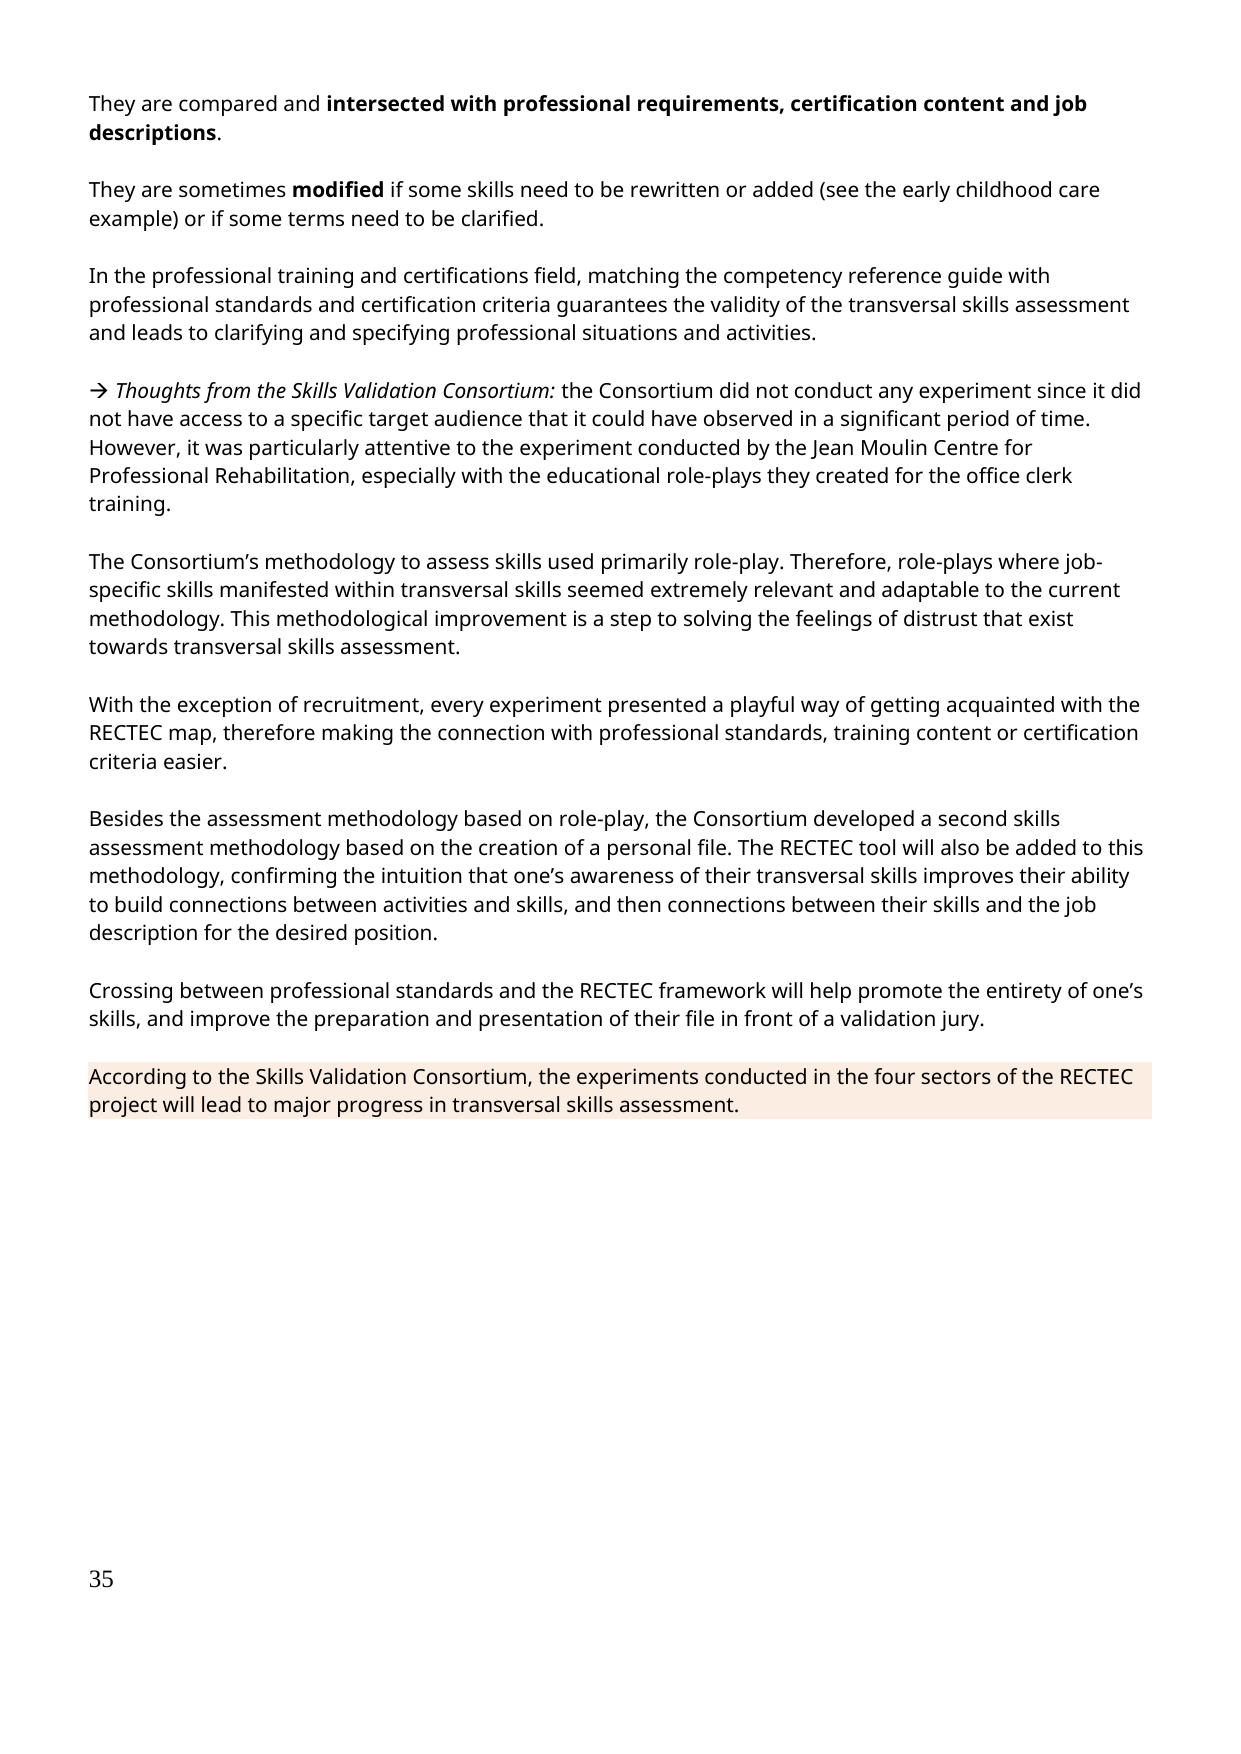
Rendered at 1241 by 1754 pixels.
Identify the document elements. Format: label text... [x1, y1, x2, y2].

text They are sometimes modified if some skills need to be rewritten or added (see the early childhood care example) or if some terms need to be clarified. [88, 175, 1152, 232]
text With the exception of recruitment, every experiment presented a playful way of getting acquainted with the RECTEC map, therefore making the connection with professional standards, training content or certification criteria easier. [88, 690, 1152, 775]
text In the professional training and certifications field, matching the competency reference guide with professional standards and certification criteria guarantees the validity of the transversal skills assessment and leads to clarifying and specifying professional situations and activities. [88, 261, 1152, 347]
text According to the Skills Validation Consortium, the experiments conducted in the four sectors of the RECTEC project will lead to major progress in transversal skills assessment. [88, 1062, 1152, 1119]
text The Consortium’s methodology to assess skills used primarily role-play. Therefore, role-plays where job-specific skills manifested within transversal skills seemed extremely relevant and adaptable to the current methodology. This methodological improvement is a step to solving the feelings of distrust that exist towards transversal skills assessment. [88, 547, 1152, 661]
text They are compared and intersected with professional requirements, certification content and job descriptions. [88, 89, 1152, 146]
text Thoughts from the Skills Validation Consortium: the Consortium did not conduct any experiment since it did not have access to a specific target audience that it could have observed in a significant period of time. However, it was particularly attentive to the experiment conducted by the Jean Moulin Centre for Professional Rehabilitation, especially with the educational role-plays they created for the office clerk training. [88, 376, 1152, 518]
text Besides the assessment methodology based on role-play, the Consortium developed a second skills assessment methodology based on the creation of a personal file. The RECTEC tool will also be added to this methodology, confirming the intuition that one’s awareness of their transversal skills improves their ability to build connections between activities and skills, and then connections between their skills and the job description for the desired position. [88, 804, 1152, 947]
text Crossing between professional standards and the RECTEC framework will help promote the entirety of one’s skills, and improve the preparation and presentation of their file in front of a validation jury. [88, 976, 1152, 1033]
